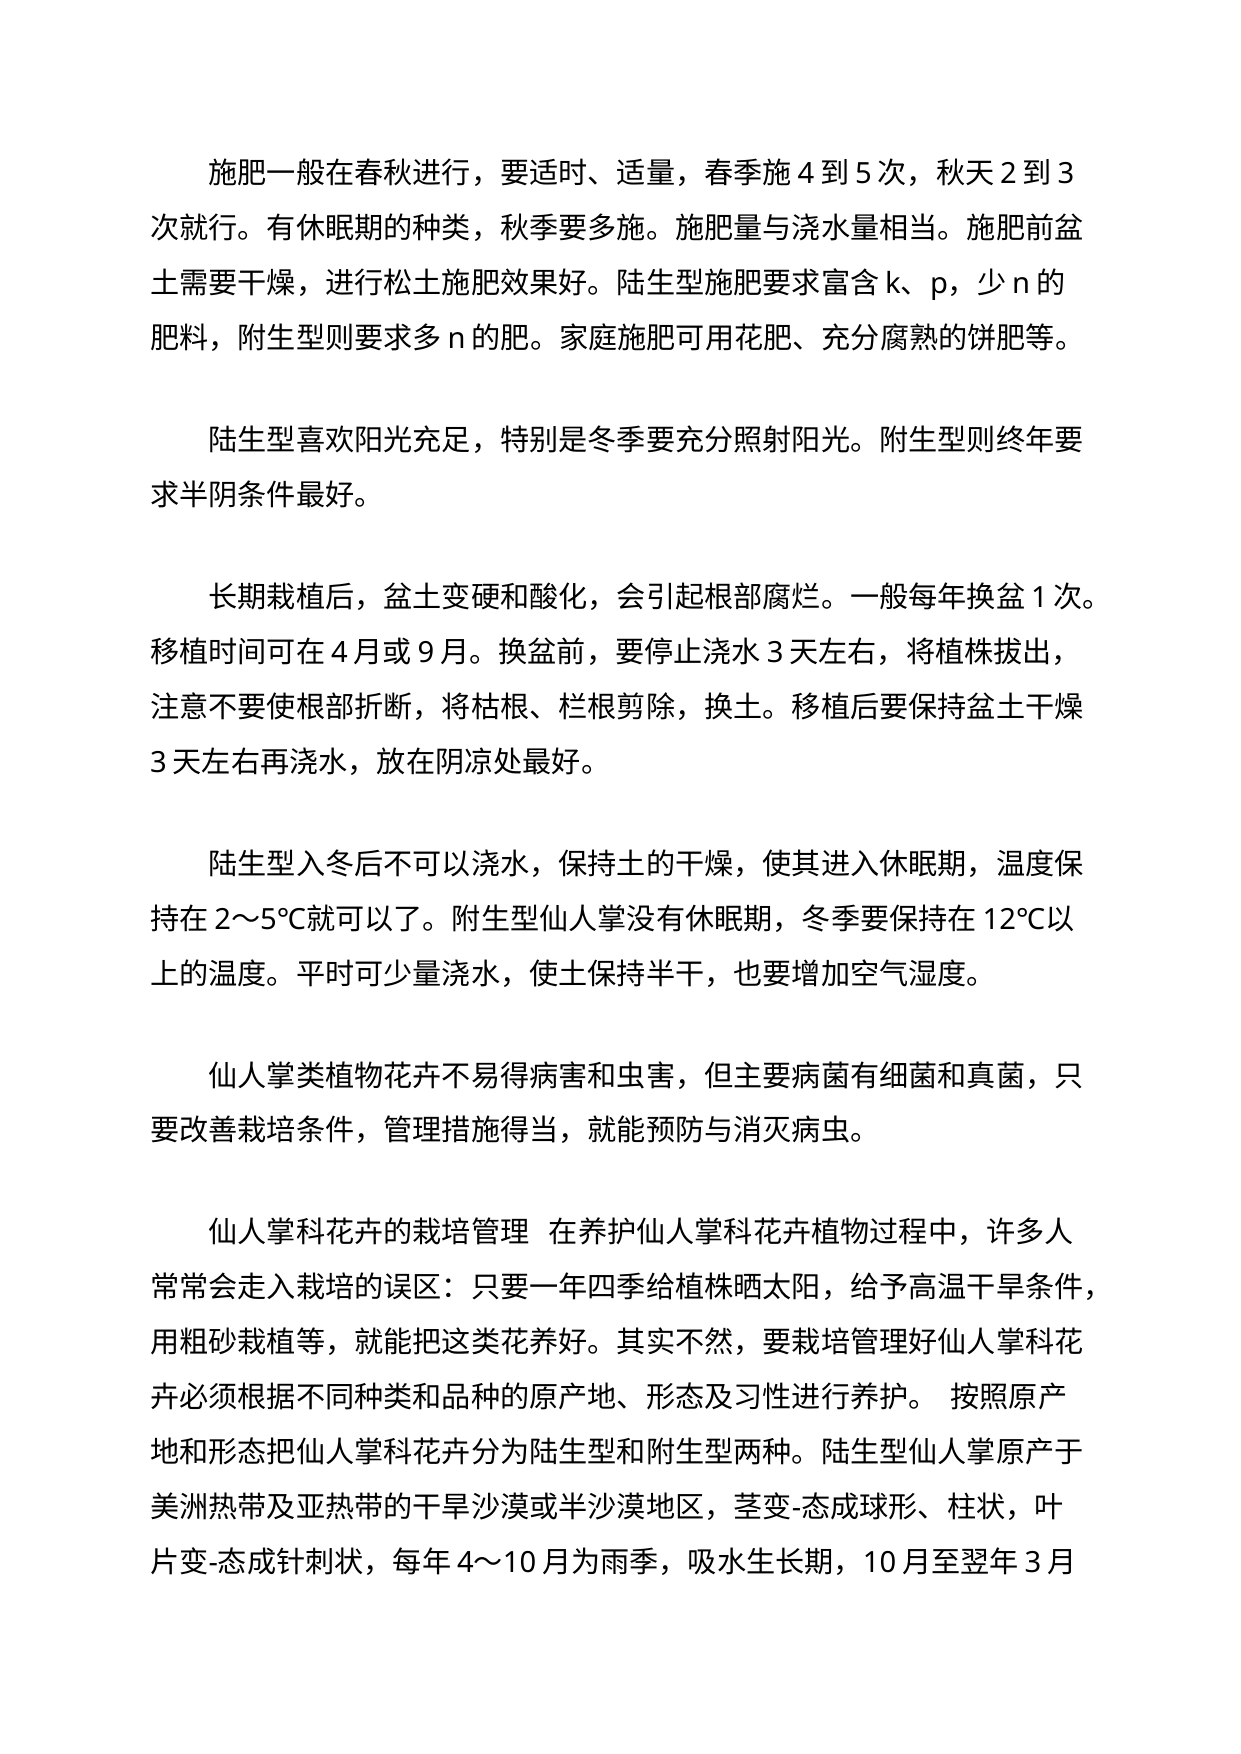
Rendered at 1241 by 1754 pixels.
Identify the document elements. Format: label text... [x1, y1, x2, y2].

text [150, 1209, 1090, 1581]
text 仙人掌类植物花卉不易得病害和虫害，但主要病菌有细菌和真菌，只要改善栽培条件，管理措施得当，就能预防与消灭病虫。 [150, 1052, 1090, 1149]
text 陆生型入冬后不可以浇水，保持土的干燥，使其进入休眠期，温度保持在2～5℃就可以了。附生型仙人掌没有休眠期，冬季要保持在12℃以上的温度。平时可少量浇水，使土保持半干，也要增加空气湿度。 [150, 840, 1090, 993]
text 施肥一般在春秋进行，要适时、适量，春季施4到5次，秋天2到3次就行。有休眠期的种类，秋季要多施。施肥量与浇水量相当。施肥前盆土需要干燥，进行松土施肥效果好。陆生型施肥要求富含k、p，少n的肥料，附生型则要求多n的肥。家庭施肥可用花肥、充分腐熟的饼肥等。 [150, 150, 1090, 357]
text 长期栽植后，盆土变硬和酸化，会引起根部腐烂。一般每年换盆1次。移植时间可在4月或9月。换盆前，要停止浇水3天左右，将植株拔出，注意不要使根部折断，将枯根、栏根剪除，换土。移植后要保持盆土干燥3天左右再浇水，放在阴凉处最好。 [150, 573, 1090, 781]
text 陆生型喜欢阳光充足，特别是冬季要充分照射阳光。附生型则终年要求半阴条件最好。 [150, 417, 1090, 514]
